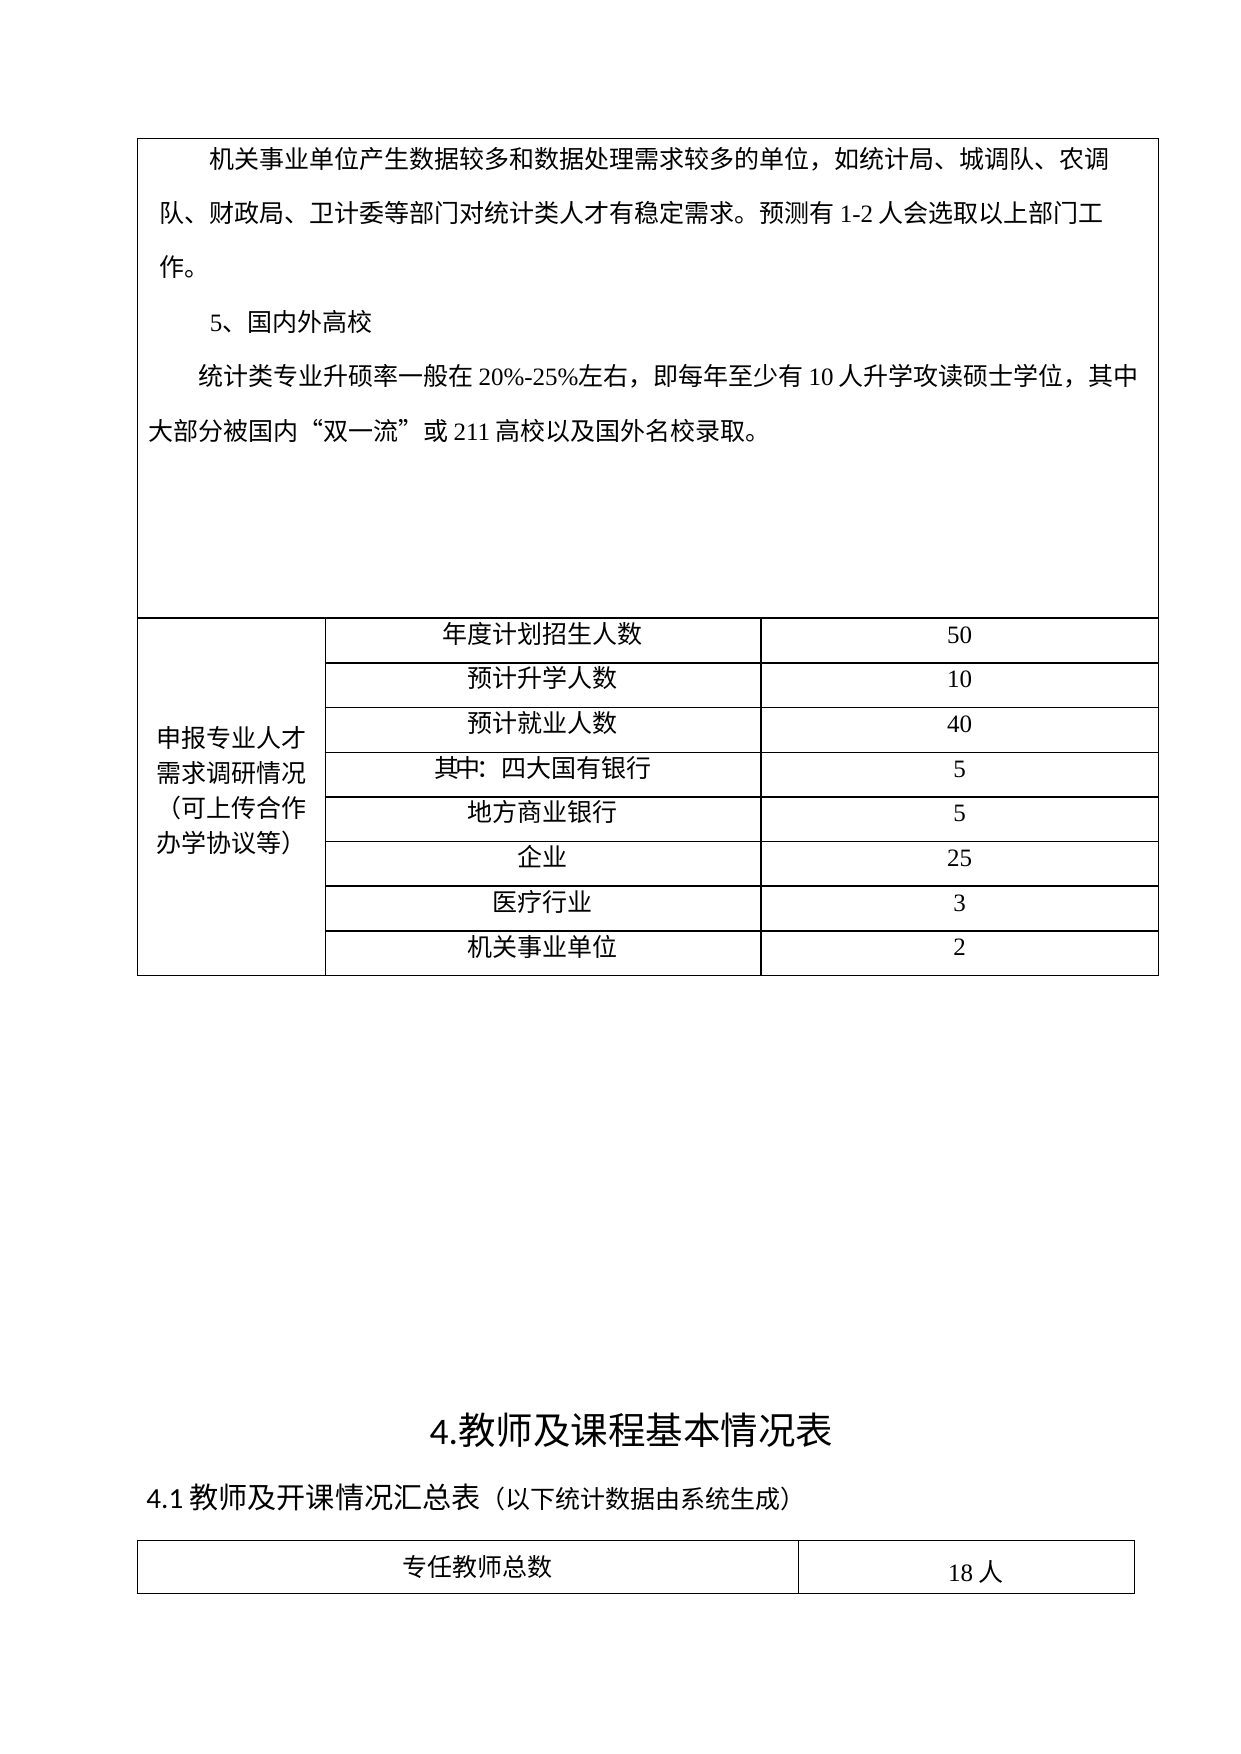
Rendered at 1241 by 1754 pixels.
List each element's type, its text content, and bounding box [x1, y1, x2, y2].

table_header 18人 [799, 1541, 1134, 1593]
table_cell 预计就业人数 [326, 708, 760, 751]
table_cell 50 [762, 619, 1158, 662]
table_cell 地方商业银行 [326, 798, 760, 841]
table_cell 机关事业单位 [326, 932, 760, 975]
table_cell 企业 [326, 842, 760, 885]
table_cell 申报专业人才需求调研情况（可上传合作办学协议等） [138, 619, 325, 975]
table_cell 10 [762, 664, 1158, 707]
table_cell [138, 139, 1158, 617]
text 4.1教师及开课情况汇总表（以下统计数据由系统生成） [146, 1480, 1124, 1516]
table_cell 3 [762, 887, 1158, 930]
table_cell 预计升学人数 [326, 664, 760, 707]
text 4.教师及课程基本情况表 [140, 1408, 1122, 1454]
table_header 专任教师总数 [138, 1541, 798, 1593]
table_cell 40 [762, 708, 1158, 751]
table_cell 5 [762, 753, 1158, 796]
table_cell 其中：四大国有银行 [326, 753, 760, 796]
table_cell 年度计划招生人数 [326, 619, 760, 662]
table_cell 2 [762, 932, 1158, 975]
table_cell 医疗行业 [326, 887, 760, 930]
table_cell 25 [762, 842, 1158, 885]
table_cell 5 [762, 798, 1158, 841]
